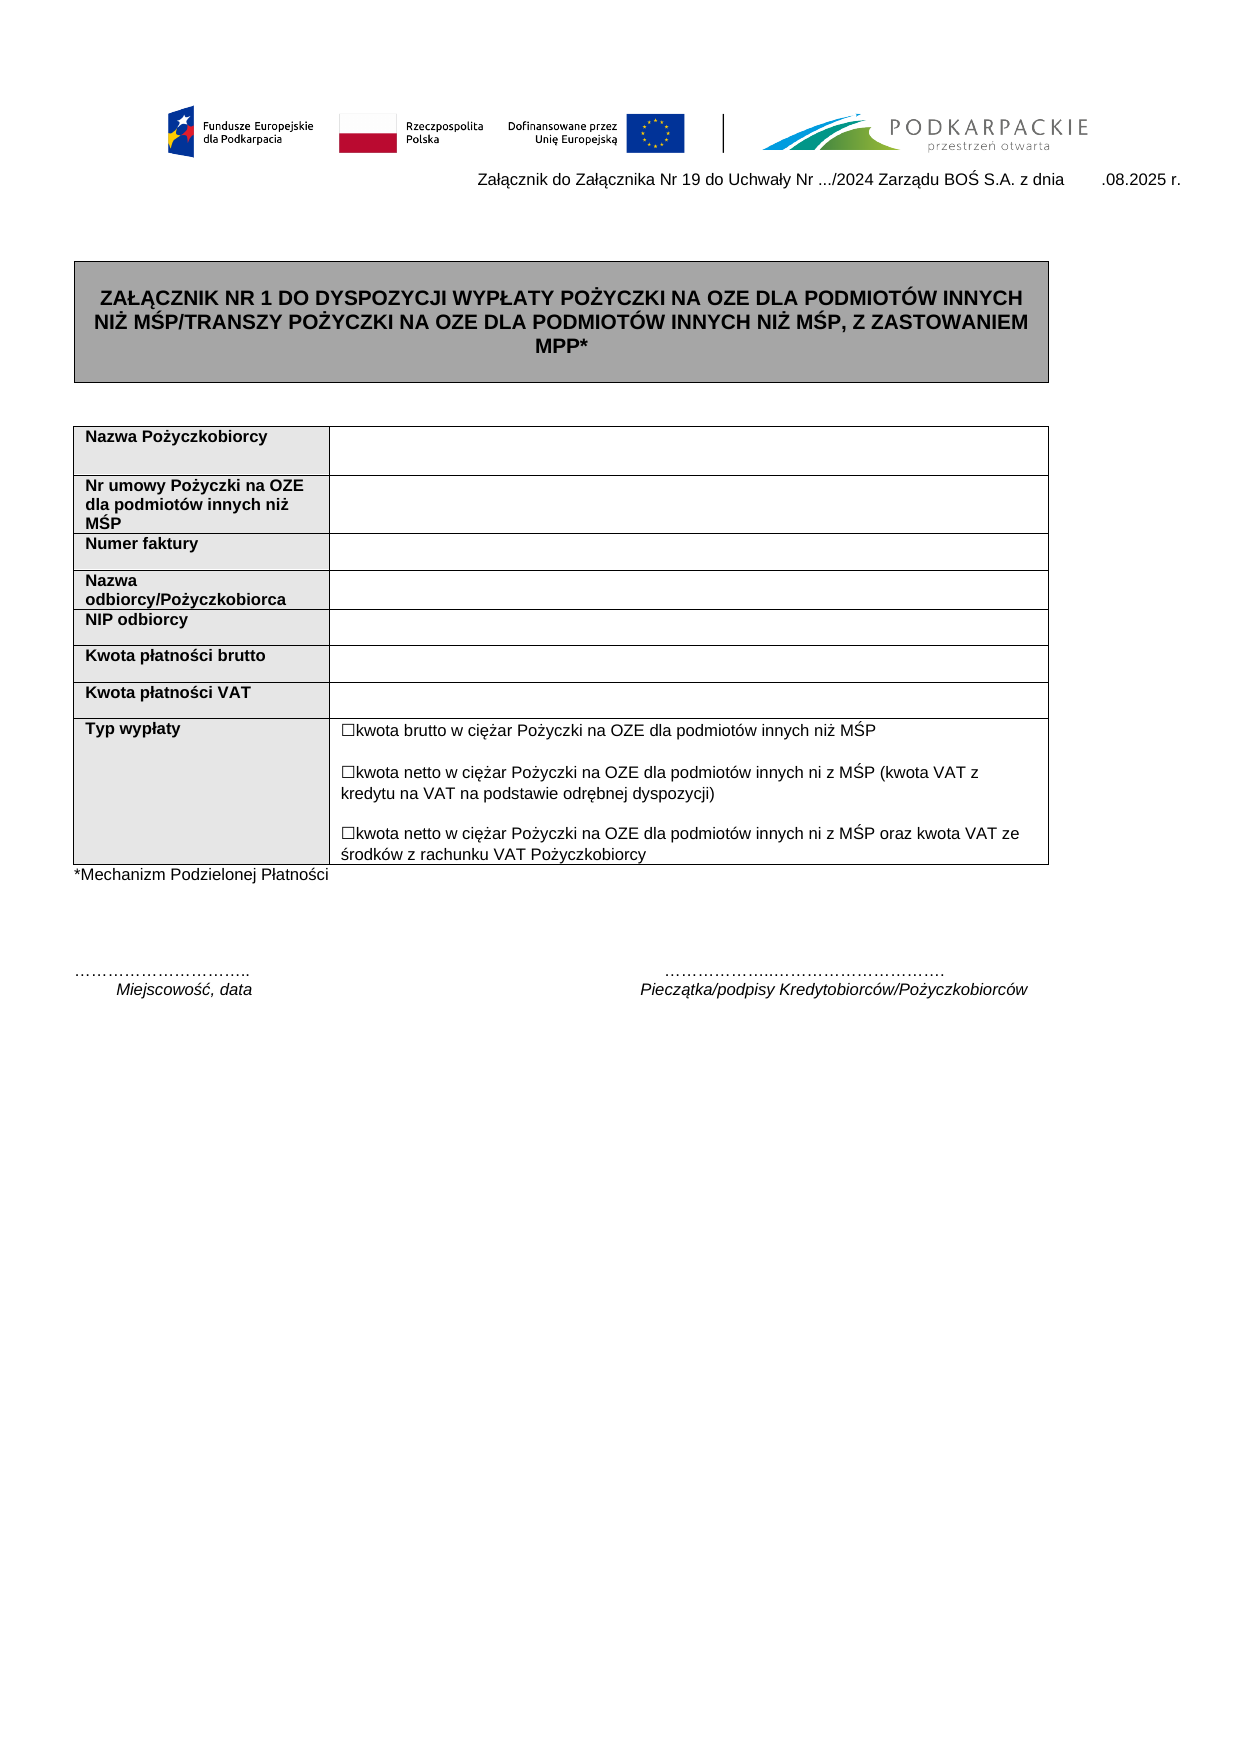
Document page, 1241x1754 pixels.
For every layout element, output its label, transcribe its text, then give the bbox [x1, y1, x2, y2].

table_cell [330, 646, 1048, 682]
table_header ZAŁĄCZNIK NR 1 DO DYSPOZYCJI WYPŁATY POŻYCZKI NA OZE DLA PODMIOTÓW INNYCH NIŻ MŚP/TRANSZY POŻYCZKI NA OZE DLA PODMIOTÓW INNYCH NIŻ MŚP, Z ZASTOWANIEM MPP* [75, 262, 1048, 382]
table_cell [330, 571, 1048, 609]
table_cell [330, 476, 1048, 533]
text Załącznik do Załącznika Nr 19 do Uchwały Nr .../2024 Zarządu BOŚ S.A. z dnia .08.2025 r. [74, 170, 1181, 189]
table_header [330, 427, 1048, 474]
table_cell [330, 683, 1048, 718]
table_cell Nr umowy Pożyczki na OZE dla podmiotów innych niż MŚP [74, 476, 329, 533]
picture [155, 92, 1100, 171]
text Miejscowość, data Pieczątka/podpisy Kredytobiorców/Pożyczkobiorców [74, 980, 1181, 999]
table_cell Numer faktury [74, 534, 329, 569]
table_cell Kwota płatności brutto [74, 646, 329, 682]
table_cell Kwota płatności VAT [74, 683, 329, 718]
table_cell [330, 534, 1048, 569]
table_header Nazwa Pożyczkobiorcy [74, 427, 329, 474]
table_cell Nazwa odbiorcy/Pożyczkobiorca [74, 571, 329, 609]
table_cell NIP odbiorcy [74, 610, 329, 645]
text *Mechanizm Podzielonej Płatności [74, 865, 1181, 884]
table_cell Typ wypłaty [74, 719, 329, 864]
text ………………………….. ………………..…………………………. [74, 961, 1181, 980]
table_cell kwota brutto w ciężar Pożyczki na OZE dla podmiotów innych niż MŚP kwota netto w ciężar Pożyczki na OZE dla podmiotów innych ni z MŚP (kwota VAT z kredytu na VAT na podstawie odrębnej dyspozycji) kwota netto w ciężar Pożyczki na OZE dla podmiotów innych ni z MŚP oraz kwota VAT ze środków z rachunku VAT Pożyczkobiorcy [330, 719, 1048, 864]
table_cell [330, 610, 1048, 645]
